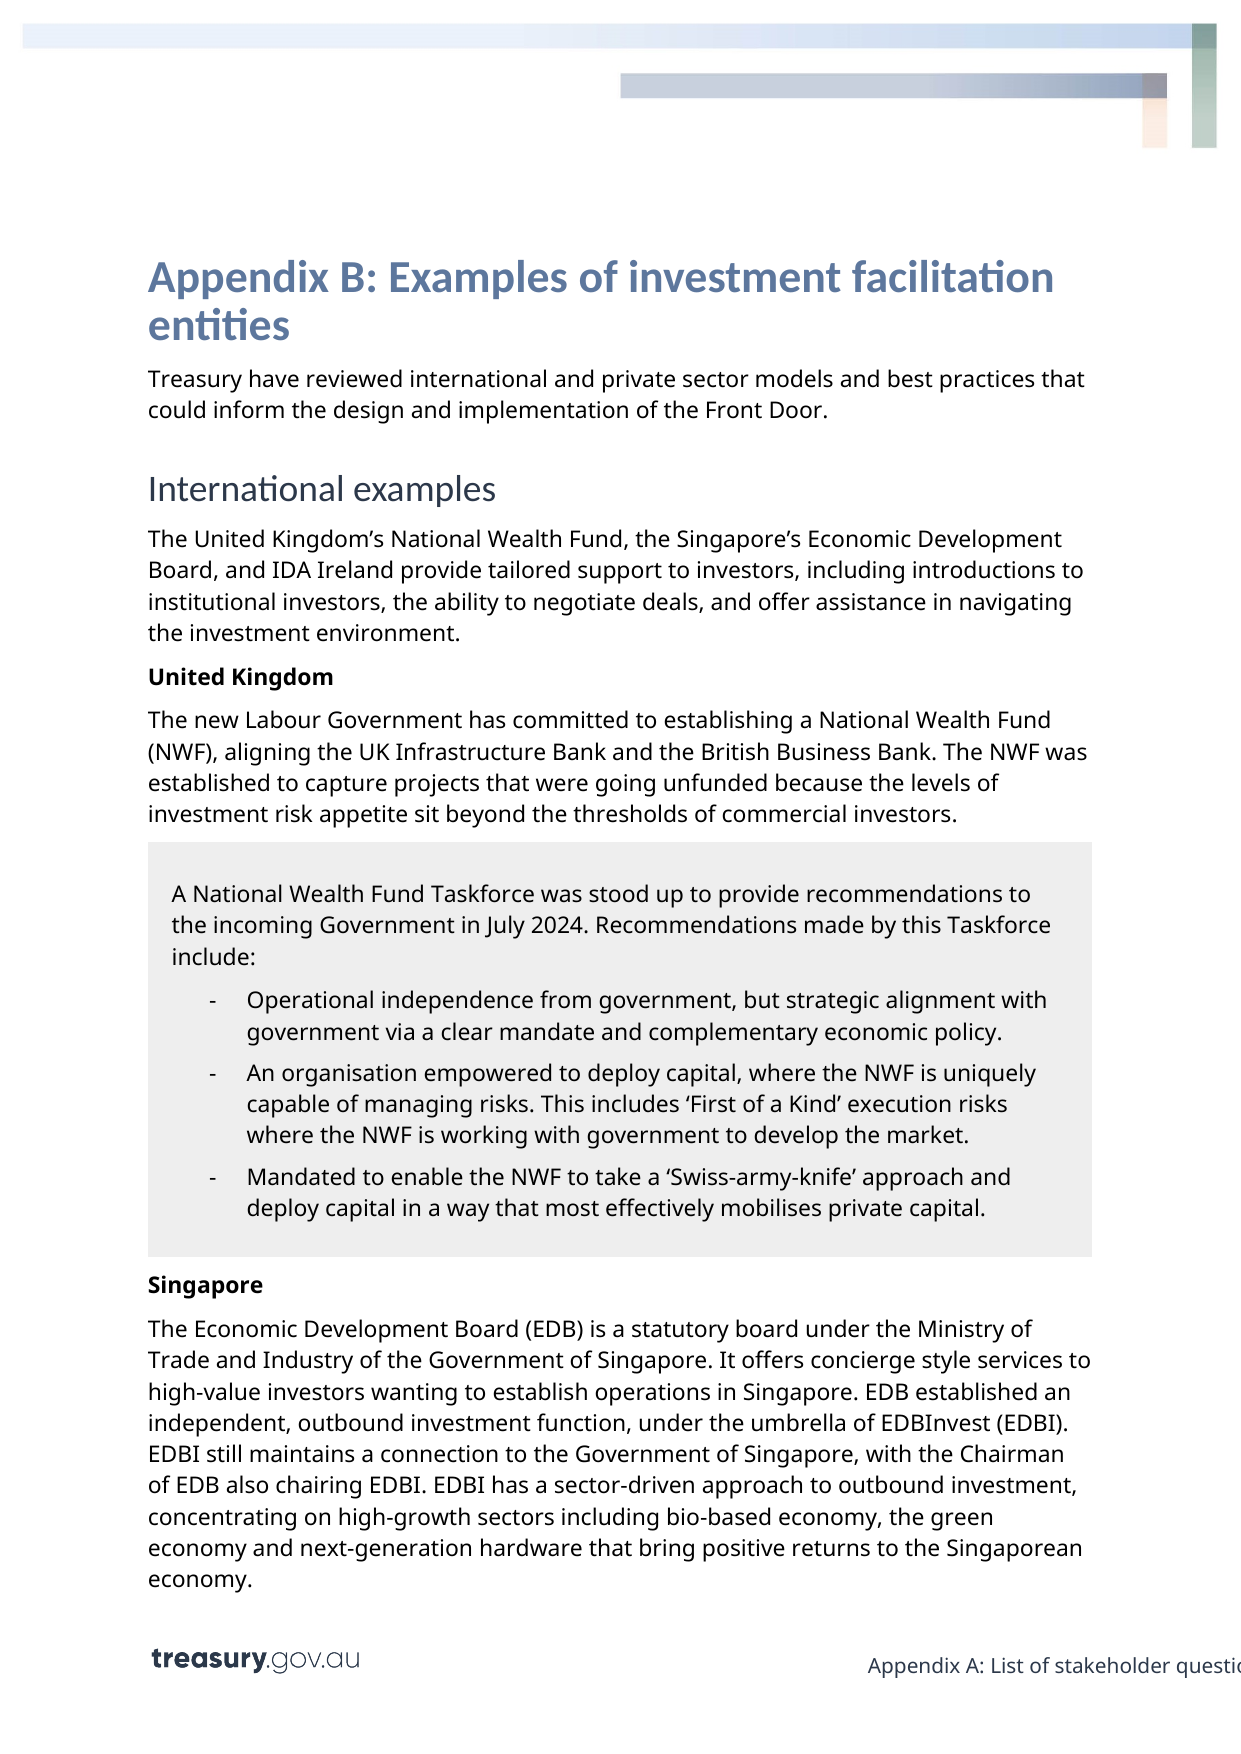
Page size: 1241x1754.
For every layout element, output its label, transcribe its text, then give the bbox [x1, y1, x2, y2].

picture [147, 1641, 365, 1674]
text Singapore [148, 1269, 1092, 1301]
table_header A National Wealth Fund Taskforce was stood up to provide recommendations to the incoming Government in July 2024. Recommendations made by this Taskforce include: Operational independence from government, but strategic alignment with government via a clear mandate and complementary economic policy. An organisation empowered to deploy capital, where the NWF is uniquely capable of managing risks. This includes ‘First of a Kind’ execution risks where the NWF is working with government to develop the market. Mandated to enable the NWF to take a ‘Swiss-army-knife’ approach and deploy capital in a way that most effectively mobilises private capital. [148, 842, 1092, 1257]
picture [0, 0, 1241, 172]
text The Economic Development Board (EDB) is a statutory board under the Ministry of Trade and Industry of the Government of Singapore. It offers concierge style services to high-value investors wanting to establish operations in Singapore. EDB established an independent, outbound investment function, under the umbrella of EDBInvest (EDBI). EDBI still maintains a connection to the Government of Singapore, with the Chairman of EDB also chairing EDBI. EDBI has a sector-driven approach to outbound investment, concentrating on high-growth sectors including bio-based economy, the green economy and next-generation hardware that bring positive returns to the Singaporean economy. [148, 1313, 1092, 1594]
subtitle International examples [148, 463, 1092, 511]
subtitle Appendix B: Examples of investment facilitation entities [148, 254, 1092, 350]
text The United Kingdom’s National Wealth Fund, the Singapore’s Economic Development Board, and IDA Ireland provide tailored support to investors, including introductions to institutional investors, the ability to negotiate deals, and offer assistance in navigating the investment environment. [148, 523, 1092, 648]
text United Kingdom [148, 661, 1092, 692]
text The new Labour Government has committed to establishing a National Wealth Fund (NWF), aligning the UK Infrastructure Bank and the British Business Bank. The NWF was established to capture projects that were going unfunded because the levels of investment risk appetite sit beyond the thresholds of commercial investors. [148, 704, 1092, 829]
text Treasury have reviewed international and private sector models and best practices that could inform the design and implementation of the Front Door. [148, 363, 1092, 425]
